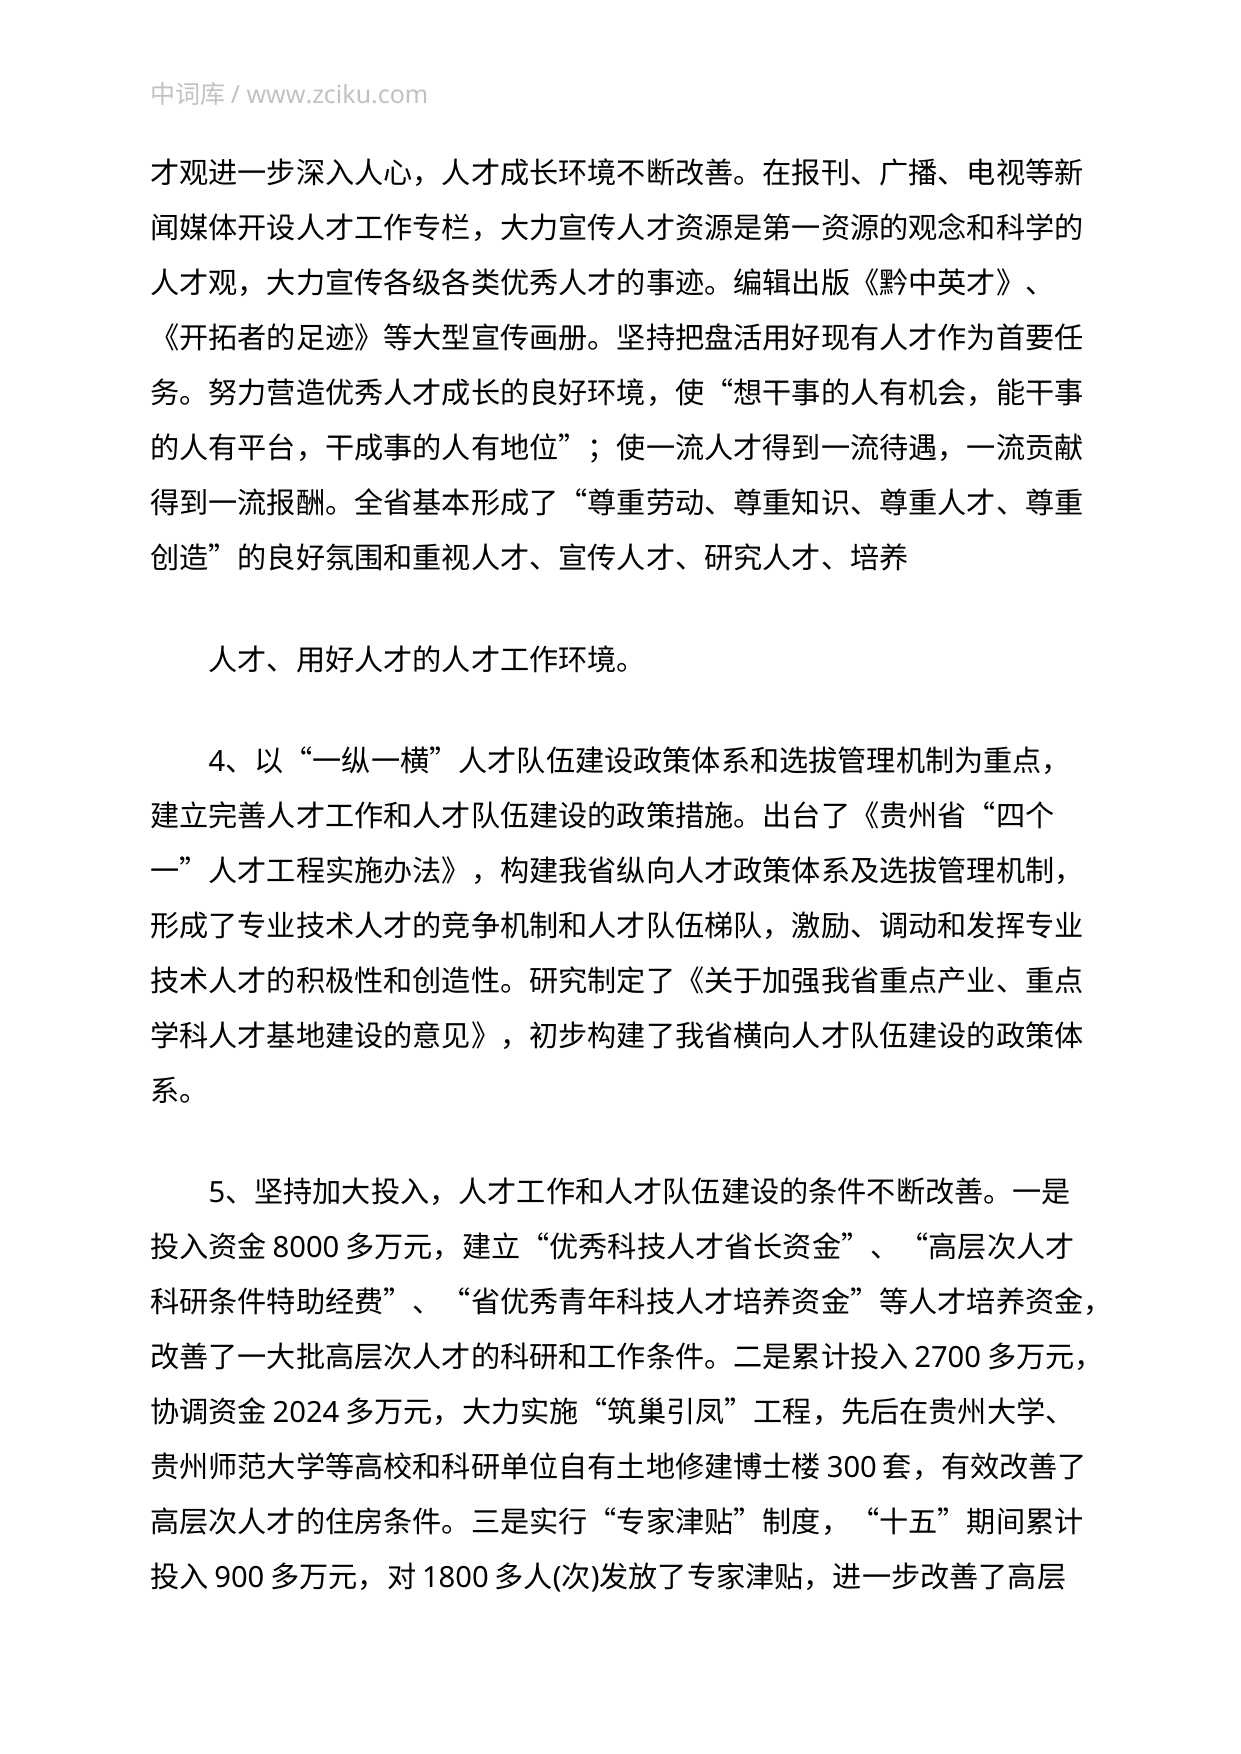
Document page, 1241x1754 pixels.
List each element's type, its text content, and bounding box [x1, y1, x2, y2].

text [150, 150, 1090, 577]
text 4、以“一纵一横”人才队伍建设政策体系和选拔管理机制为重点，建立完善人才工作和人才队伍建设的政策措施。出台了《贵州省“四个一”人才工程实施办法》，构建我省纵向人才政策体系及选拔管理机制，形成了专业技术人才的竞争机制和人才队伍梯队，激励、调动和发挥专业技术人才的积极性和创造性。研究制定了《关于加强我省重点产业、重点学科人才基地建设的意见》，初步构建了我省横向人才队伍建设的政策体系。 [150, 738, 1090, 1109]
text 人才、用好人才的人才工作环境。 [150, 636, 1090, 678]
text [150, 1169, 1090, 1596]
